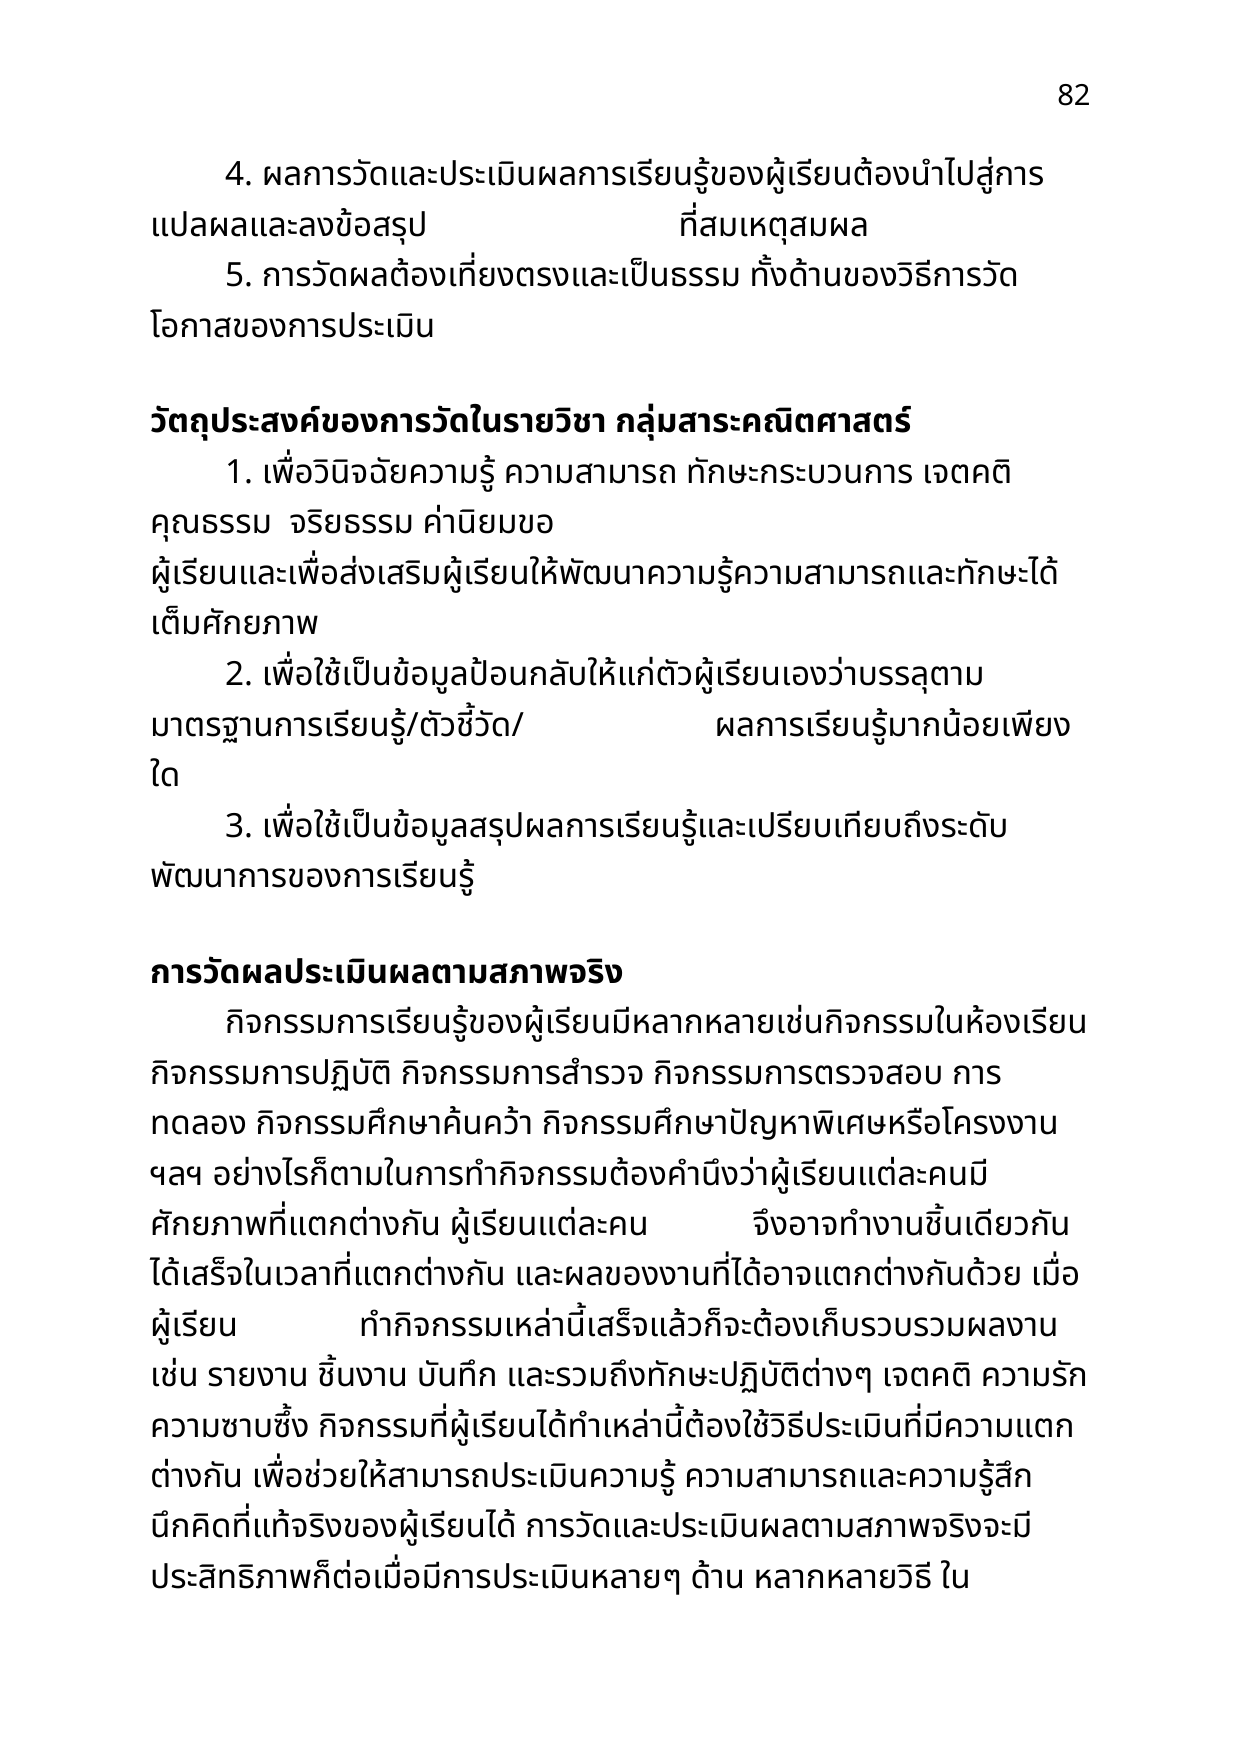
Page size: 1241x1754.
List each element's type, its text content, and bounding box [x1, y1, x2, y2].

text วัตถุประสงค์ของการวัดในรายวิชา กลุ่มสาระคณิตศาสตร์ [150, 397, 1090, 448]
text 2. เพื่อใช้เป็นข้อมูลป้อนกลับให้แก่ตัวผู้เรียนเองว่าบรรลุตามมาตรฐานการเรียนรู้/ตัวชี้วัด/ ผลการเรียนรู้มากน้อยเพียงใด [150, 650, 1090, 801]
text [150, 998, 1090, 1603]
text 5. การวัดผลต้องเที่ยงตรงและเป็นธรรม ทั้งด้านของวิธีการวัด โอกาสของการประเมิน [150, 251, 1090, 352]
text 1. เพื่อวินิจฉัยความรู้ ความสามารถ ทักษะกระบวนการ เจตคติ คุณธรรม จริยธรรม ค่านิยมขอ [150, 448, 1090, 549]
text 3. เพื่อใช้เป็นข้อมูลสรุปผลการเรียนรู้และเปรียบเทียบถึงระดับพัฒนาการของการเรียนรู้ [150, 801, 1090, 902]
text 4. ผลการวัดและประเมินผลการเรียนรู้ของผู้เรียนต้องนำไปสู่การแปลผลและลงข้อสรุป ที่สมเหตุสมผล [150, 150, 1090, 251]
text ผู้เรียนและเพื่อส่งเสริมผู้เรียนให้พัฒนาความรู้ความสามารถและทักษะได้เต็มศักยภาพ [150, 549, 1090, 650]
text การวัดผลประเมินผลตามสภาพจริง [150, 948, 1090, 998]
